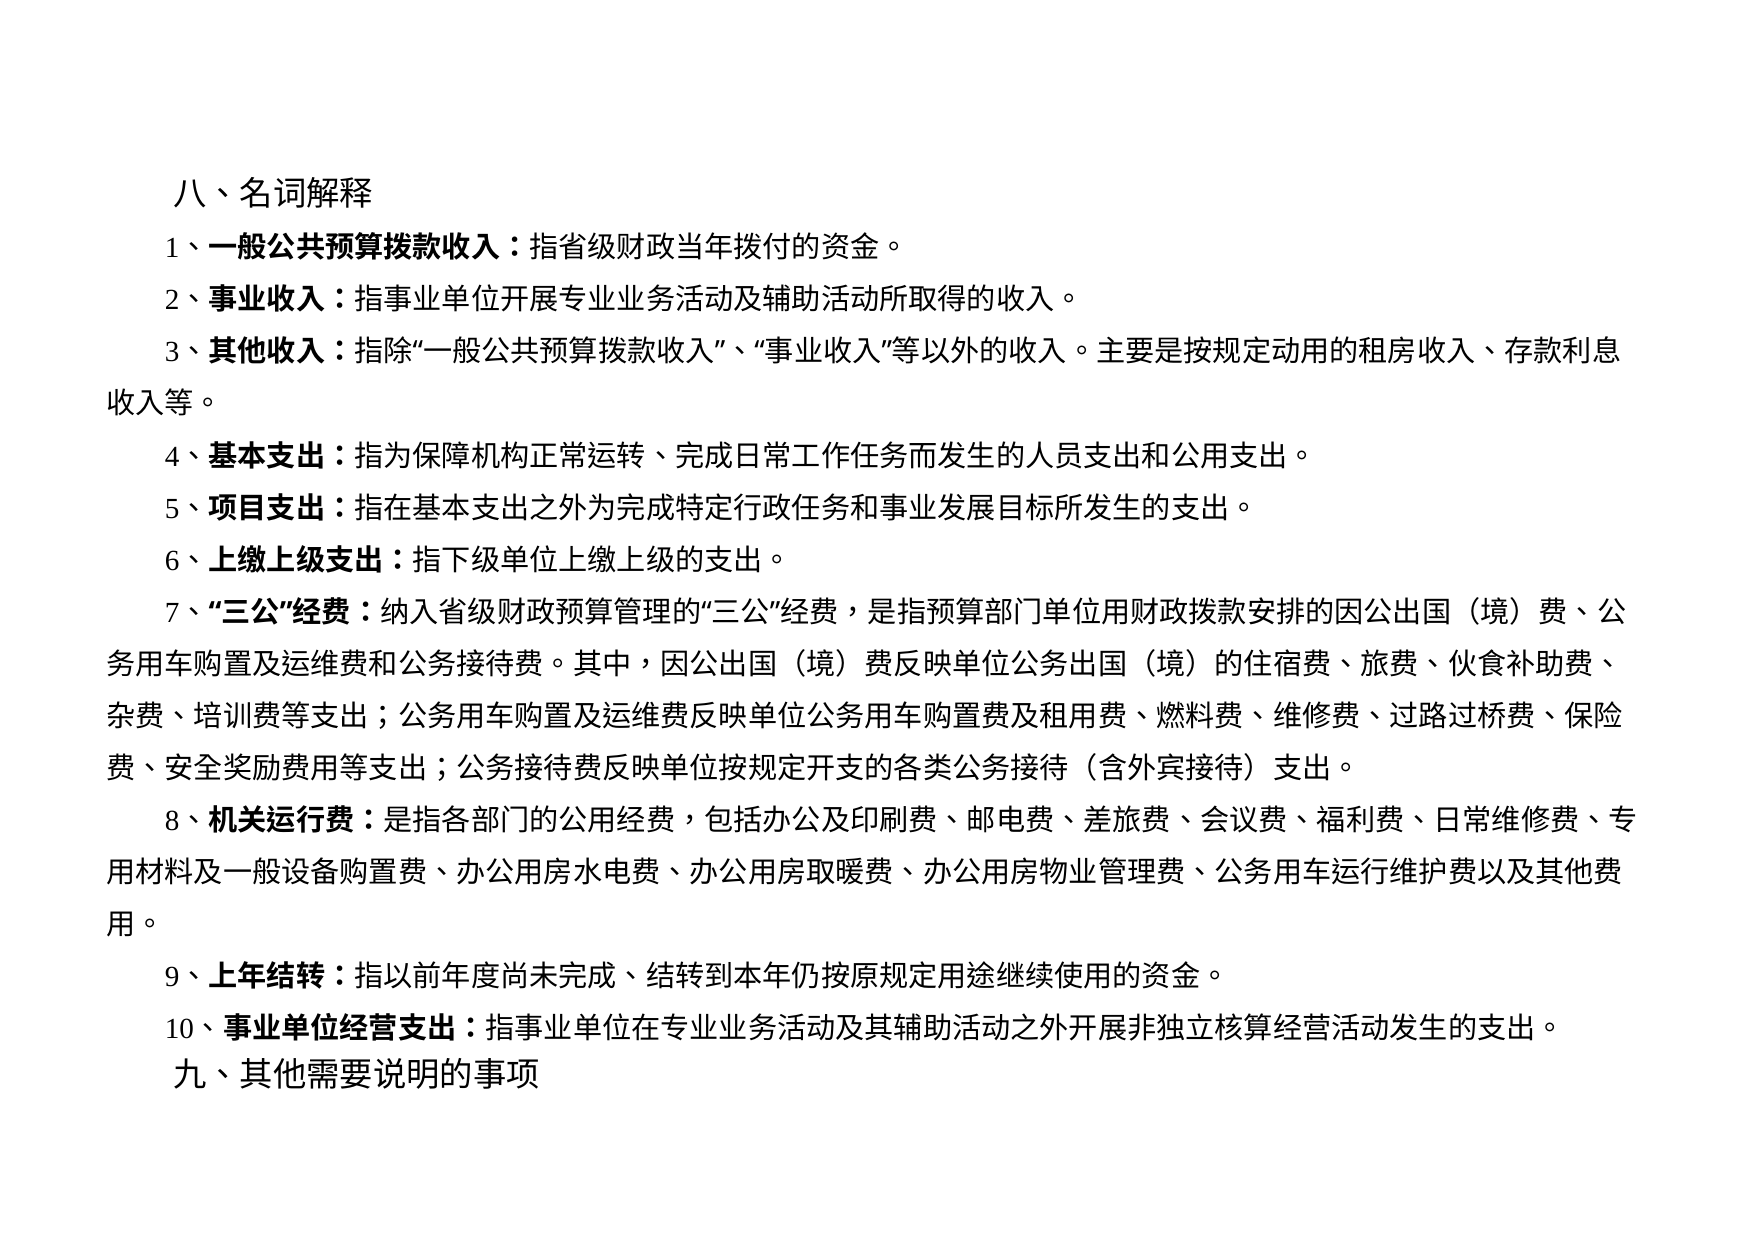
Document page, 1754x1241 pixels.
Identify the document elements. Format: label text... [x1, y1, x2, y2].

text 2、事业收入：指事业单位开展专业业务活动及辅助活动所取得的收入。 [106, 268, 1648, 320]
text 1、一般公共预算拨款收入：指省级财政当年拨付的资金。 [106, 216, 1648, 268]
text 4、基本支出：指为保障机构正常运转、完成日常工作任务而发生的人员支出和公用支出。 [106, 424, 1648, 476]
text 8、机关运行费：是指各部门的公用经费，包括办公及印刷费、邮电费、差旅费、会议费、福利费、日常维修费、专用材料及一般设备购置费、办公用房水电费、办公用房取暖费、办公用房物业管理费、公务用车运行维护费以及其他费用。 [106, 789, 1648, 945]
text 九、其他需要说明的事项 [106, 1050, 1648, 1096]
text 5、项目支出：指在基本支出之外为完成特定行政任务和事业发展目标所发生的支出。 [106, 476, 1648, 528]
text 3、其他收入：指除“一般公共预算拨款收入”、“事业收入”等以外的收入。主要是按规定动用的租房收入、存款利息收入等。 [106, 320, 1648, 424]
text 9、上年结转：指以前年度尚未完成、结转到本年仍按原规定用途继续使用的资金。 [106, 945, 1648, 997]
text 6、上缴上级支出：指下级单位上缴上级的支出。 [106, 528, 1648, 581]
text 10、事业单位经营支出：指事业单位在专业业务活动及其辅助活动之外开展非独立核算经营活动发生的支出。 [106, 997, 1648, 1049]
text 7、“三公”经费：纳入省级财政预算管理的“三公”经费，是指预算部门单位用财政拨款安排的因公出国（境）费、公务用车购置及运维费和公务接待费。其中，因公出国（境）费反映单位公务出国（境）的住宿费、旅费、伙食补助费、杂费、培训费等支出；公务用车购置及运维费反映单位公务用车购置费及租用费、燃料费、维修费、过路过桥费、保险费、安全奖励费用等支出；公务接待费反映单位按规定开支的各类公务接待（含外宾接待）支出。 [106, 581, 1648, 789]
text 八、名词解释 [106, 169, 1648, 215]
